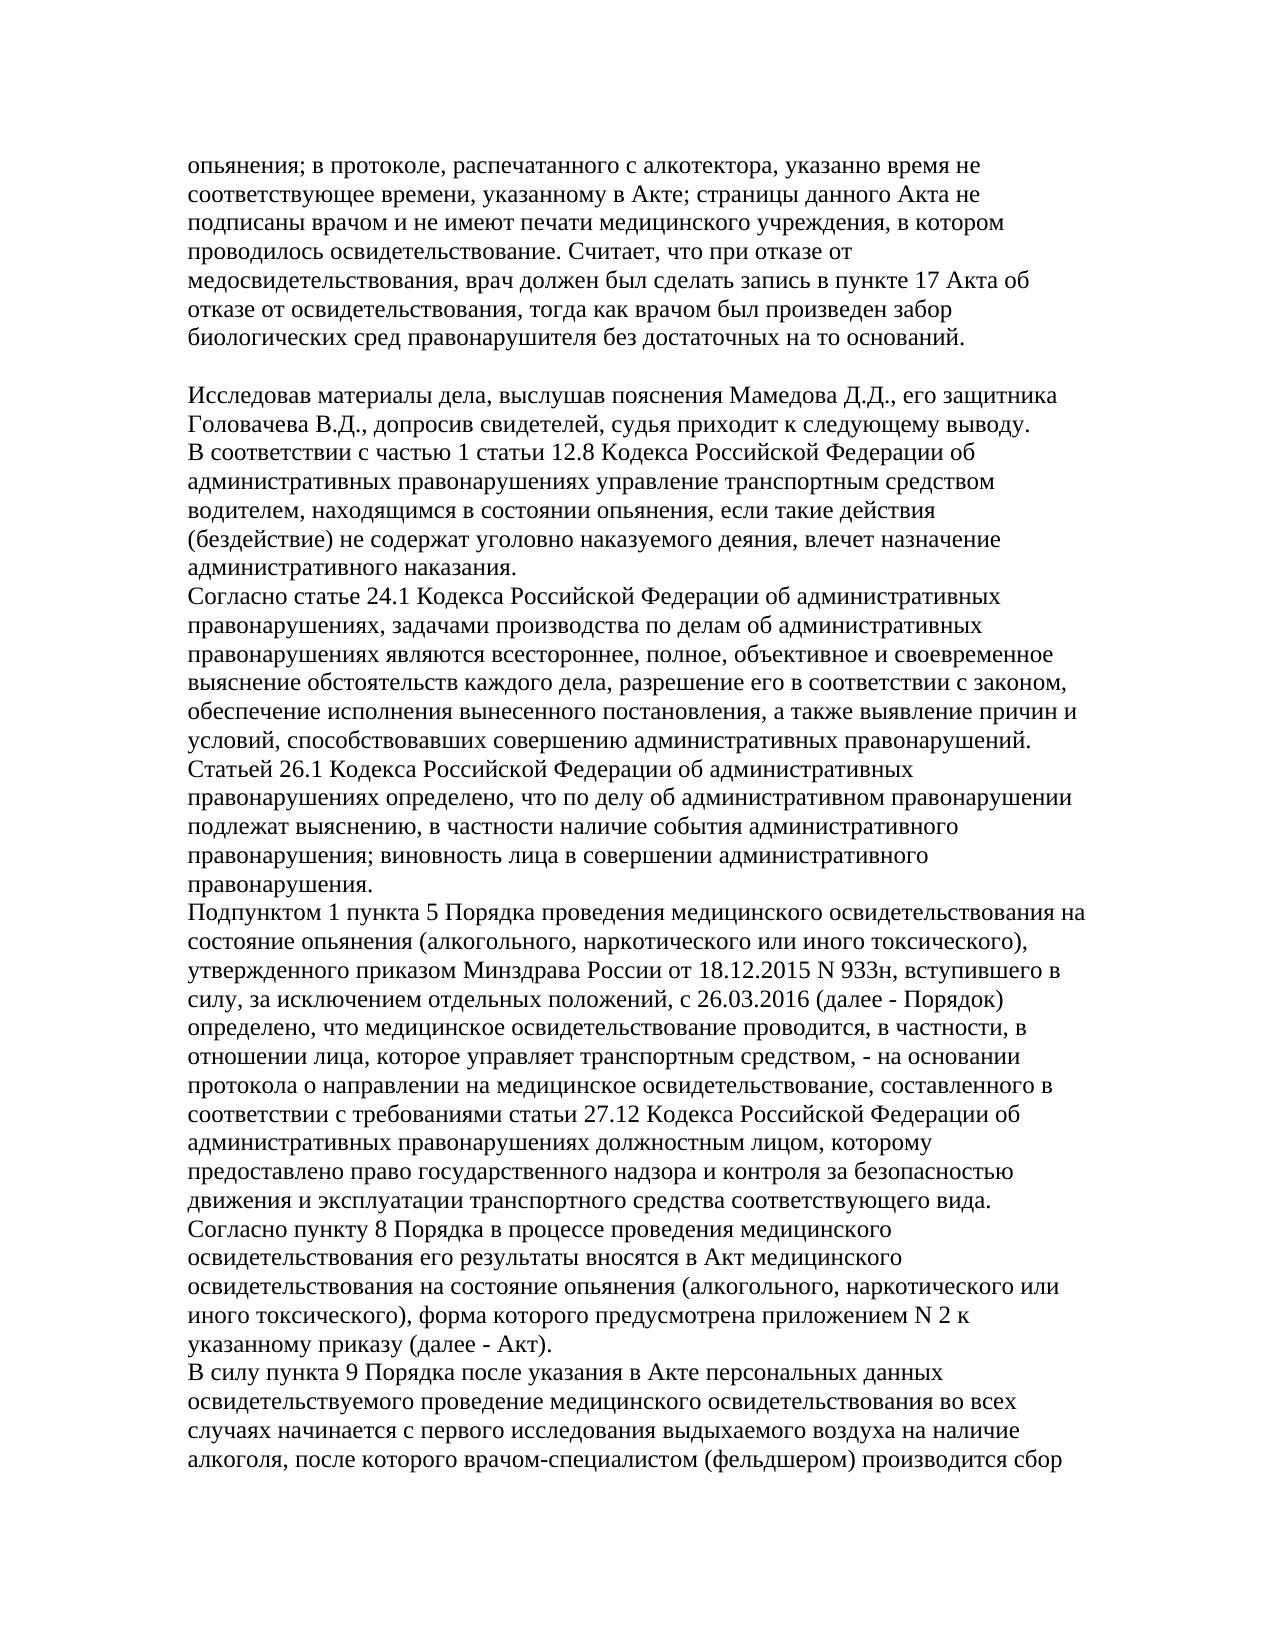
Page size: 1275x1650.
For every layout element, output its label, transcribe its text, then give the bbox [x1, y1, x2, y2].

text Согласно статье 24.1 Кодекса Российской Федерации об административных правонарушениях, задачами производства по делам об административных правонарушениях являются всестороннее, полное, объективное и своевременное выяснение обстоятельств каждого дела, разрешение его в соответствии с законом, обеспечение исполнения вынесенного постановления, а также выявление причин и условий, способствовавших совершению административных правонарушений. [187, 581, 1087, 754]
text Подпунктом 1 пункта 5 Порядка проведения медицинского освидетельствования на состояние опьянения (алкогольного, наркотического или иного токсического), утвержденного приказом Минздрава России от 18.12.2015 N 933н, вступившего в силу, за исключением отдельных положений, с 26.03.2016 (далее - Порядок) определено, что медицинское освидетельствование проводится, в частности, в отношении лица, которое управляет транспортным средством, - на основании протокола о направлении на медицинское освидетельствование, составленного в соответствии с требованиями статьи 27.12 Кодекса Российской Федерации об административных правонарушениях должностным лицом, которому предоставлено право государственного надзора и контроля за безопасностью движения и эксплуатации транспортного средства соответствующего вида. [187, 897, 1087, 1214]
text Статьей 26.1 Кодекса Российской Федерации об административных правонарушениях определено, что по делу об административном правонарушении подлежат выяснению, в частности наличие события административного правонарушения; виновность лица в совершении административного правонарушения. [187, 754, 1087, 897]
text Согласно пункту 8 Порядка в процессе проведения медицинского освидетельствования его результаты вносятся в Акт медицинского освидетельствования на состояние опьянения (алкогольного, наркотического или иного токсического), форма которого предусмотрена приложением N 2 к указанному приказу (далее - Акт). [187, 1214, 1087, 1357]
text В соответствии с частью 1 статьи 12.8 Кодекса Российской Федерации об административных правонарушениях управление транспортным средством водителем, находящимся в состоянии опьянения, если такие действия (бездействие) не содержат уголовно наказуемого деяния, влечет назначение административного наказания. [187, 437, 1087, 581]
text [187, 1357, 1087, 1472]
text Исследовав материалы дела, выслушав пояснения Мамедова Д.Д., его защитника Головачева В.Д., допросив свидетелей, судья приходит к следующему выводу. [187, 380, 1087, 437]
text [187, 150, 1087, 351]
